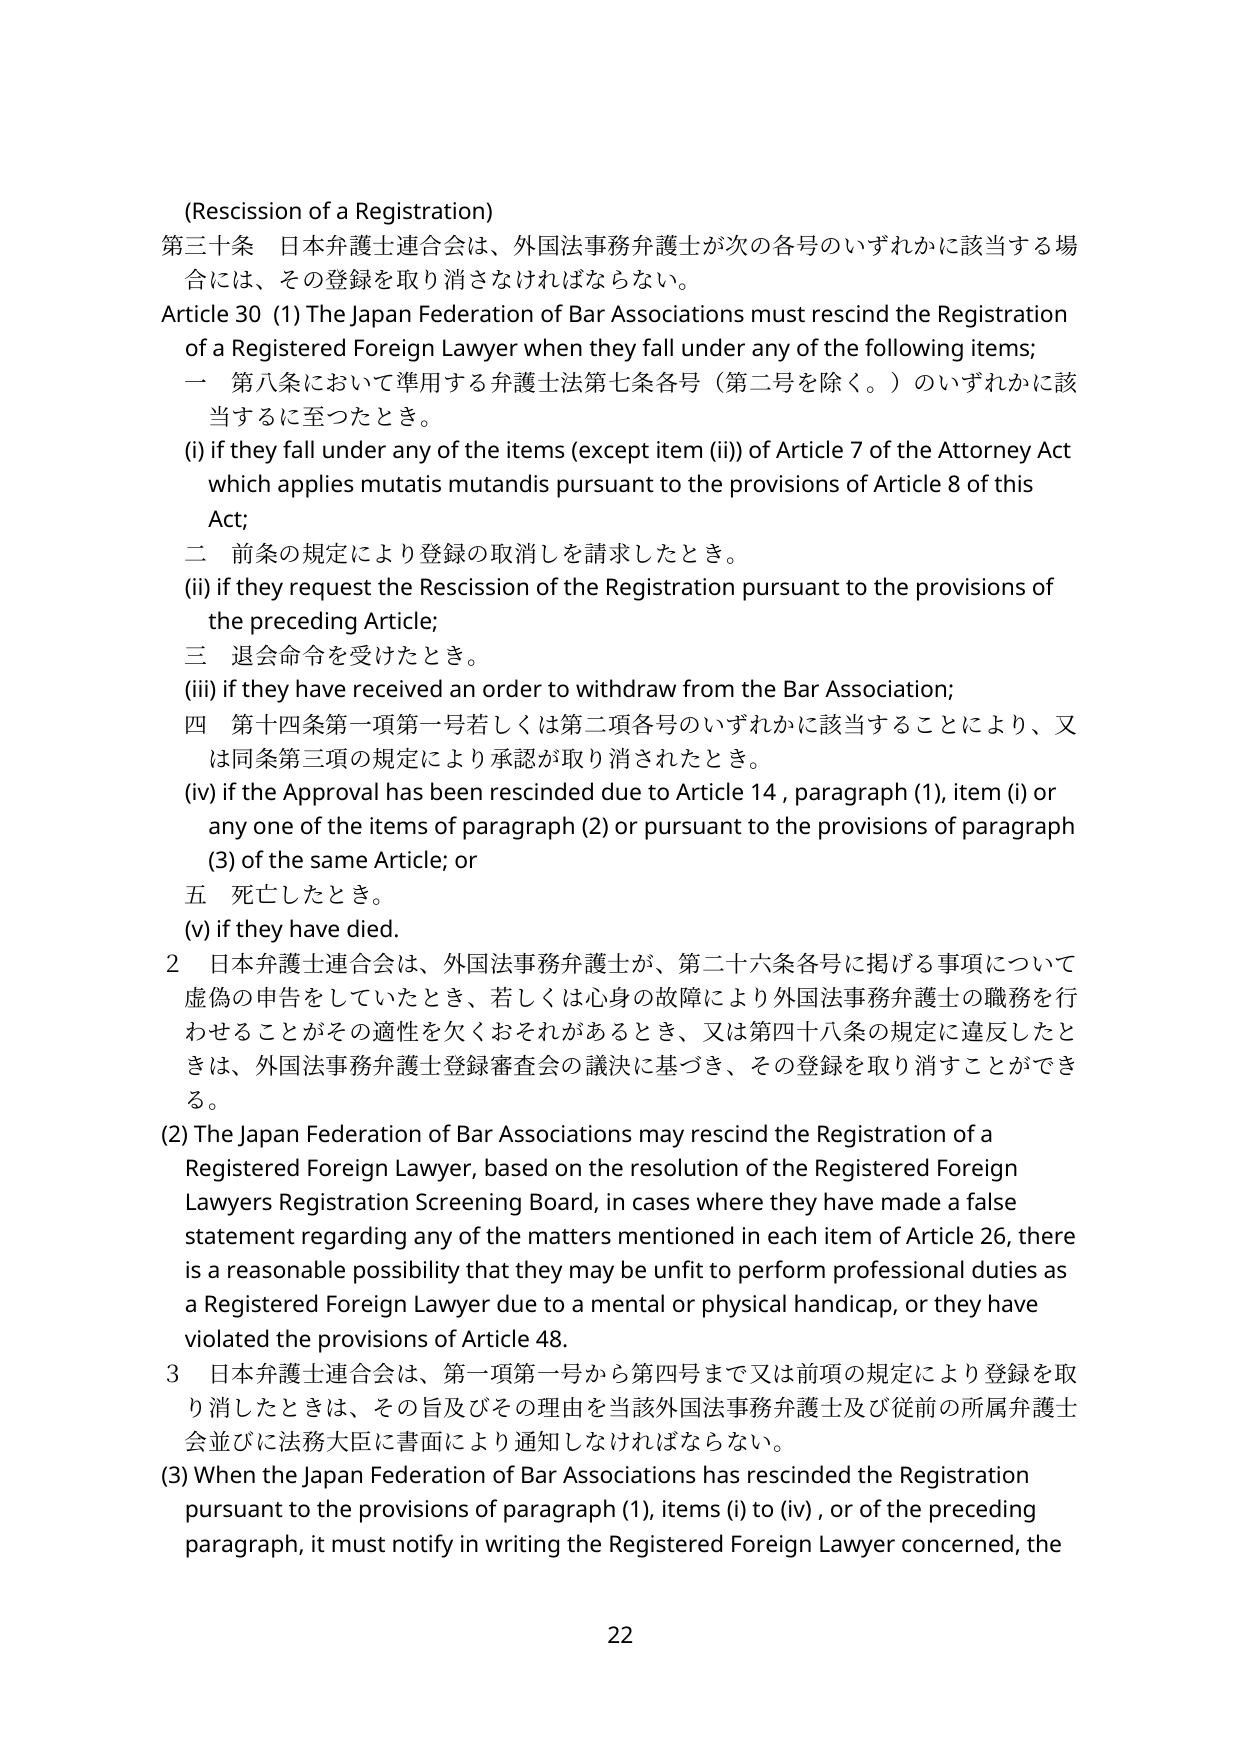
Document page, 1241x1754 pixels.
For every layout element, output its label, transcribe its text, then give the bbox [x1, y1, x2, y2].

text 五 死亡したとき。 [184, 877, 1079, 911]
text (2) The Japan Federation of Bar Associations may rescind the Registration of a Registered Foreign Lawyer, based on the resolution of the Registered Foreign Lawyers Registration Screening Board, in cases where they have made a false statement regarding any of the matters mentioned in each item of Article 26, there is a reasonable possibility that they may be unfit to perform professional duties as a Registered Foreign Lawyer due to a mental or physical handicap, or they have violated the provisions of Article 48. [161, 1116, 1079, 1355]
text (iv) if the Approval has been rescinded due to Article 14 , paragraph (1), item (i) or any one of the items of paragraph (2) or pursuant to the provisions of paragraph (3) of the same Article; or [184, 774, 1079, 877]
text ２ 日本弁護士連合会は、外国法事務弁護士が、第二十六条各号に掲げる事項について虚偽の申告をしていたとき、若しくは心身の故障により外国法事務弁護士の職務を行わせることがその適性を欠くおそれがあるとき、又は第四十八条の規定に違反したときは、外国法事務弁護士登録審査会の議決に基づき、その登録を取り消すことができる。 [161, 945, 1079, 1116]
text (v) if they have died. [184, 911, 1079, 945]
text (ii) if they request the Rescission of the Registration pursuant to the provisions of the preceding Article; [184, 569, 1079, 638]
text (Rescission of a Registration) [184, 194, 1079, 228]
text (i) if they fall under any of the items (except item (ii)) of Article 7 of the Attorney Act which applies mutatis mutandis pursuant to the provisions of Article 8 of this Act; [184, 433, 1079, 535]
text 三 退会命令を受けたとき。 [184, 638, 1079, 672]
text 四 第十四条第一項第一号若しくは第二項各号のいずれかに該当することにより、又は同条第三項の規定により承認が取り消されたとき。 [184, 706, 1079, 774]
text (iii) if they have received an order to withdraw from the Bar Association; [184, 672, 1079, 706]
text 一 第八条において準用する弁護士法第七条各号（第二号を除く。）のいずれかに該当するに至つたとき。 [184, 364, 1079, 433]
text 第三十条 日本弁護士連合会は、外国法事務弁護士が次の各号のいずれかに該当する場合には、その登録を取り消さなければならない。 [161, 228, 1079, 296]
text 二 前条の規定により登録の取消しを請求したとき。 [184, 535, 1079, 569]
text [161, 1458, 1079, 1560]
text Article 30 (1) The Japan Federation of Bar Associations must rescind the Registration of a Registered Foreign Lawyer when they fall under any of the following items; [161, 296, 1079, 364]
text ３ 日本弁護士連合会は、第一項第一号から第四号まで又は前項の規定により登録を取り消したときは、その旨及びその理由を当該外国法事務弁護士及び従前の所属弁護士会並びに法務大臣に書面により通知しなければならない。 [161, 1355, 1079, 1458]
